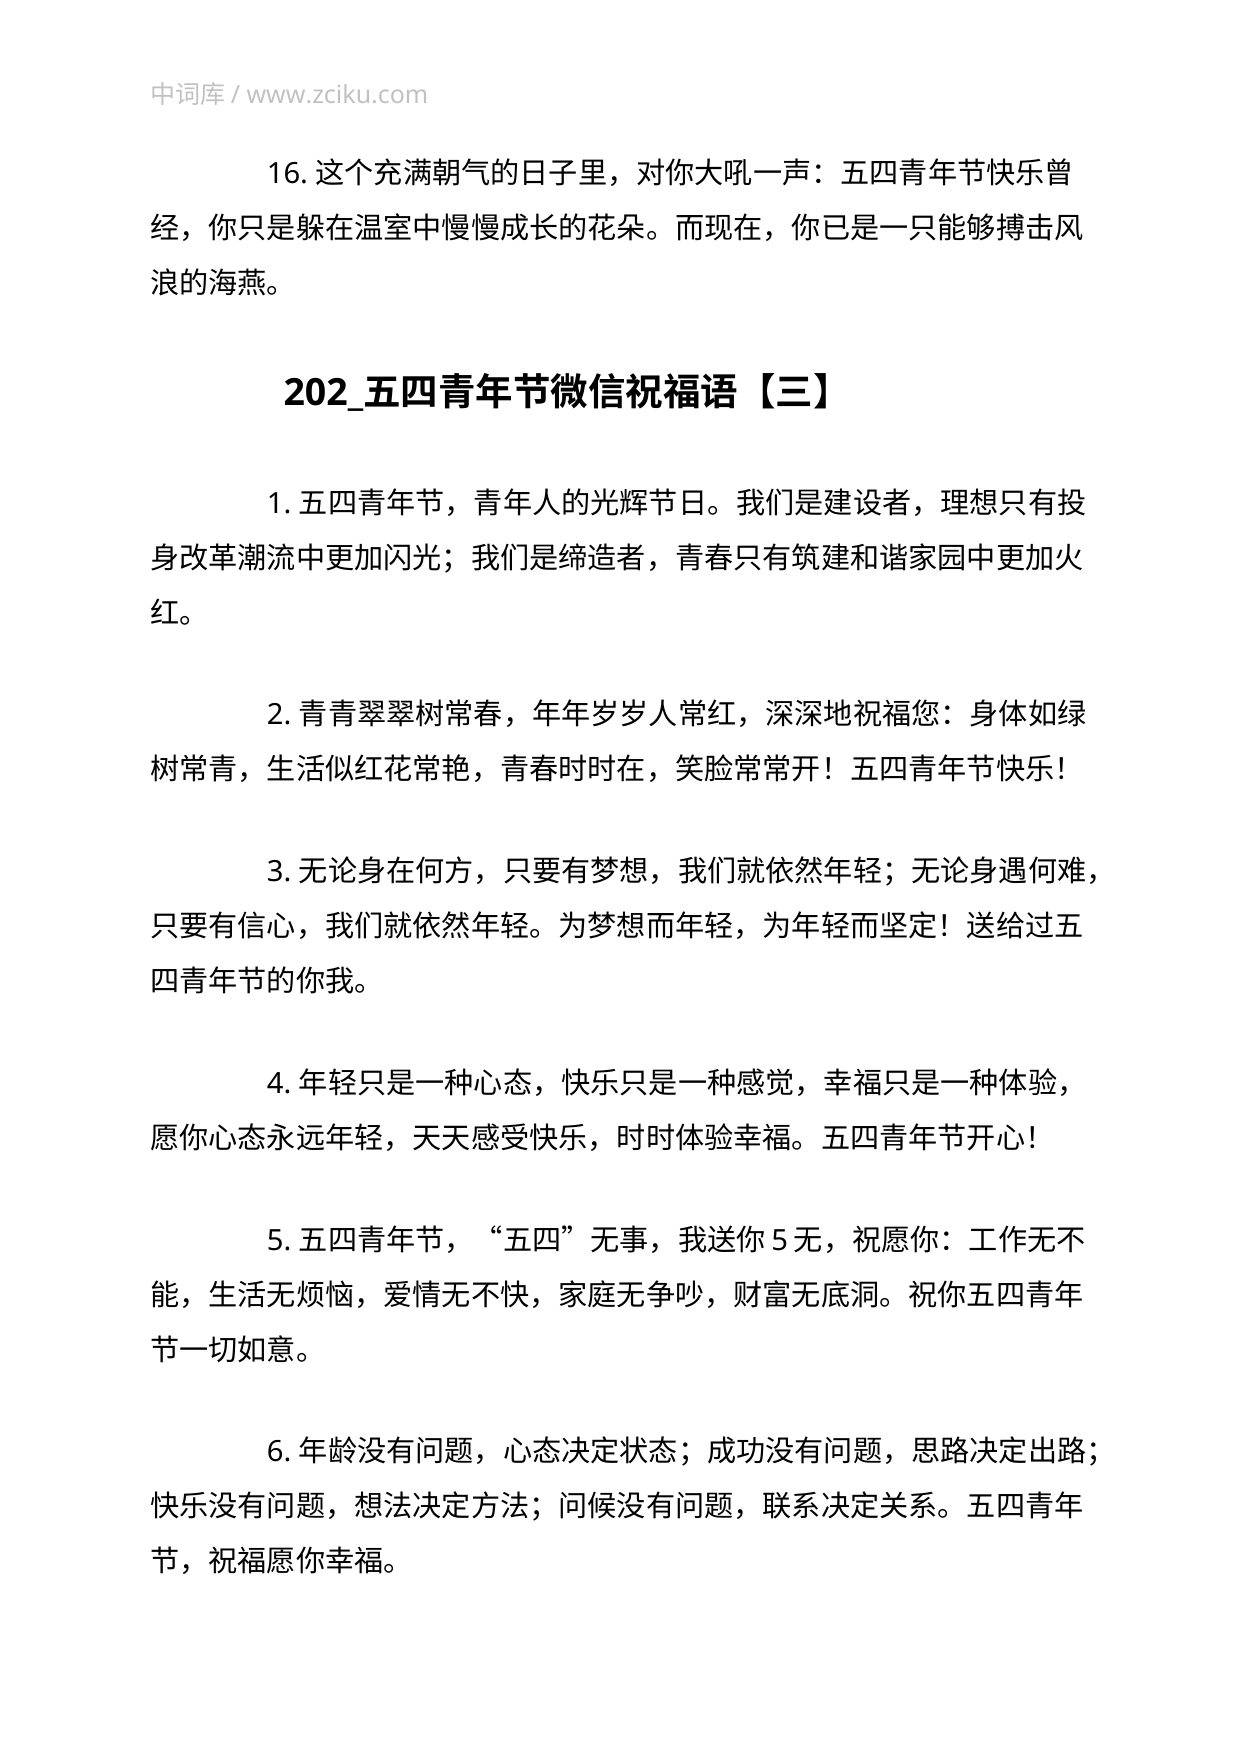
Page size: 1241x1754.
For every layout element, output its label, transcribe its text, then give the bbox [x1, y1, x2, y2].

text 202_五四青年节微信祝福语【三】 [150, 362, 1090, 416]
text 16. 这个充满朝气的日子里，对你大吼一声：五四青年节快乐曾经，你只是躲在温室中慢慢成长的花朵。而现在，你已是一只能够搏击风浪的海燕。 [150, 150, 1090, 302]
text 5. 五四青年节，“五四”无事，我送你5无，祝愿你：工作无不能，生活无烦恼，爱情无不快，家庭无争吵，财富无底洞。祝你五四青年节一切如意。 [150, 1216, 1090, 1368]
text 3. 无论身在何方，只要有梦想，我们就依然年轻；无论身遇何难，只要有信心，我们就依然年轻。为梦想而年轻，为年轻而坚定！送给过五四青年节的你我。 [150, 848, 1090, 1000]
text 2. 青青翠翠树常春，年年岁岁人常红，深深地祝福您：身体如绿树常青，生活似红花常艳，青春时时在，笑脸常常开！五四青年节快乐！ [150, 691, 1090, 788]
text 1. 五四青年节，青年人的光辉节日。我们是建设者，理想只有投身改革潮流中更加闪光；我们是缔造者，青春只有筑建和谐家园中更加火红。 [150, 479, 1090, 631]
text 6. 年龄没有问题，心态决定状态；成功没有问题，思路决定出路；快乐没有问题，想法决定方法；问候没有问题，联系决定关系。五四青年节，祝福愿你幸福。 [150, 1428, 1090, 1580]
text 4. 年轻只是一种心态，快乐只是一种感觉，幸福只是一种体验，愿你心态永远年轻，天天感受快乐，时时体验幸福。五四青年节开心！ [150, 1059, 1090, 1157]
